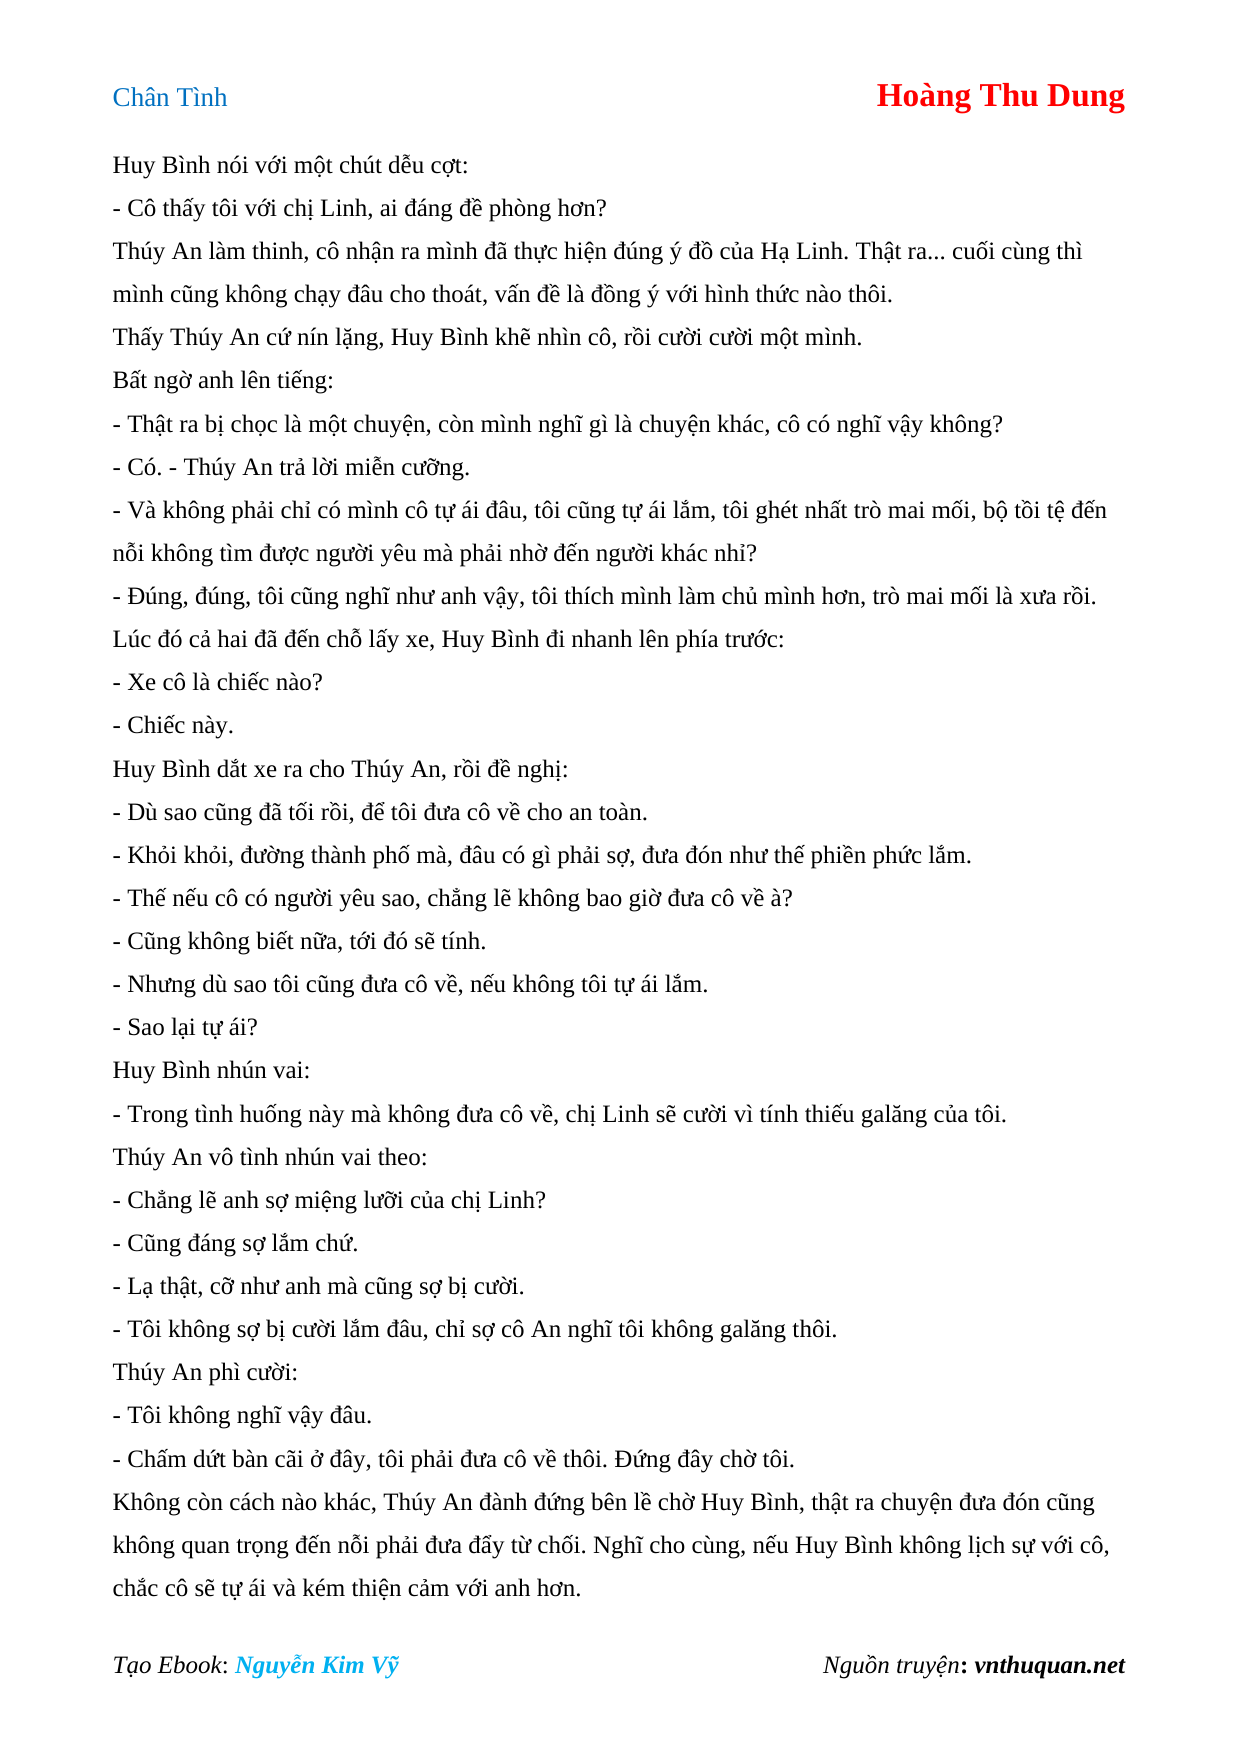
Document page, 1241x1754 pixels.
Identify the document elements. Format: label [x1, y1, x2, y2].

text [112, 150, 1128, 1602]
